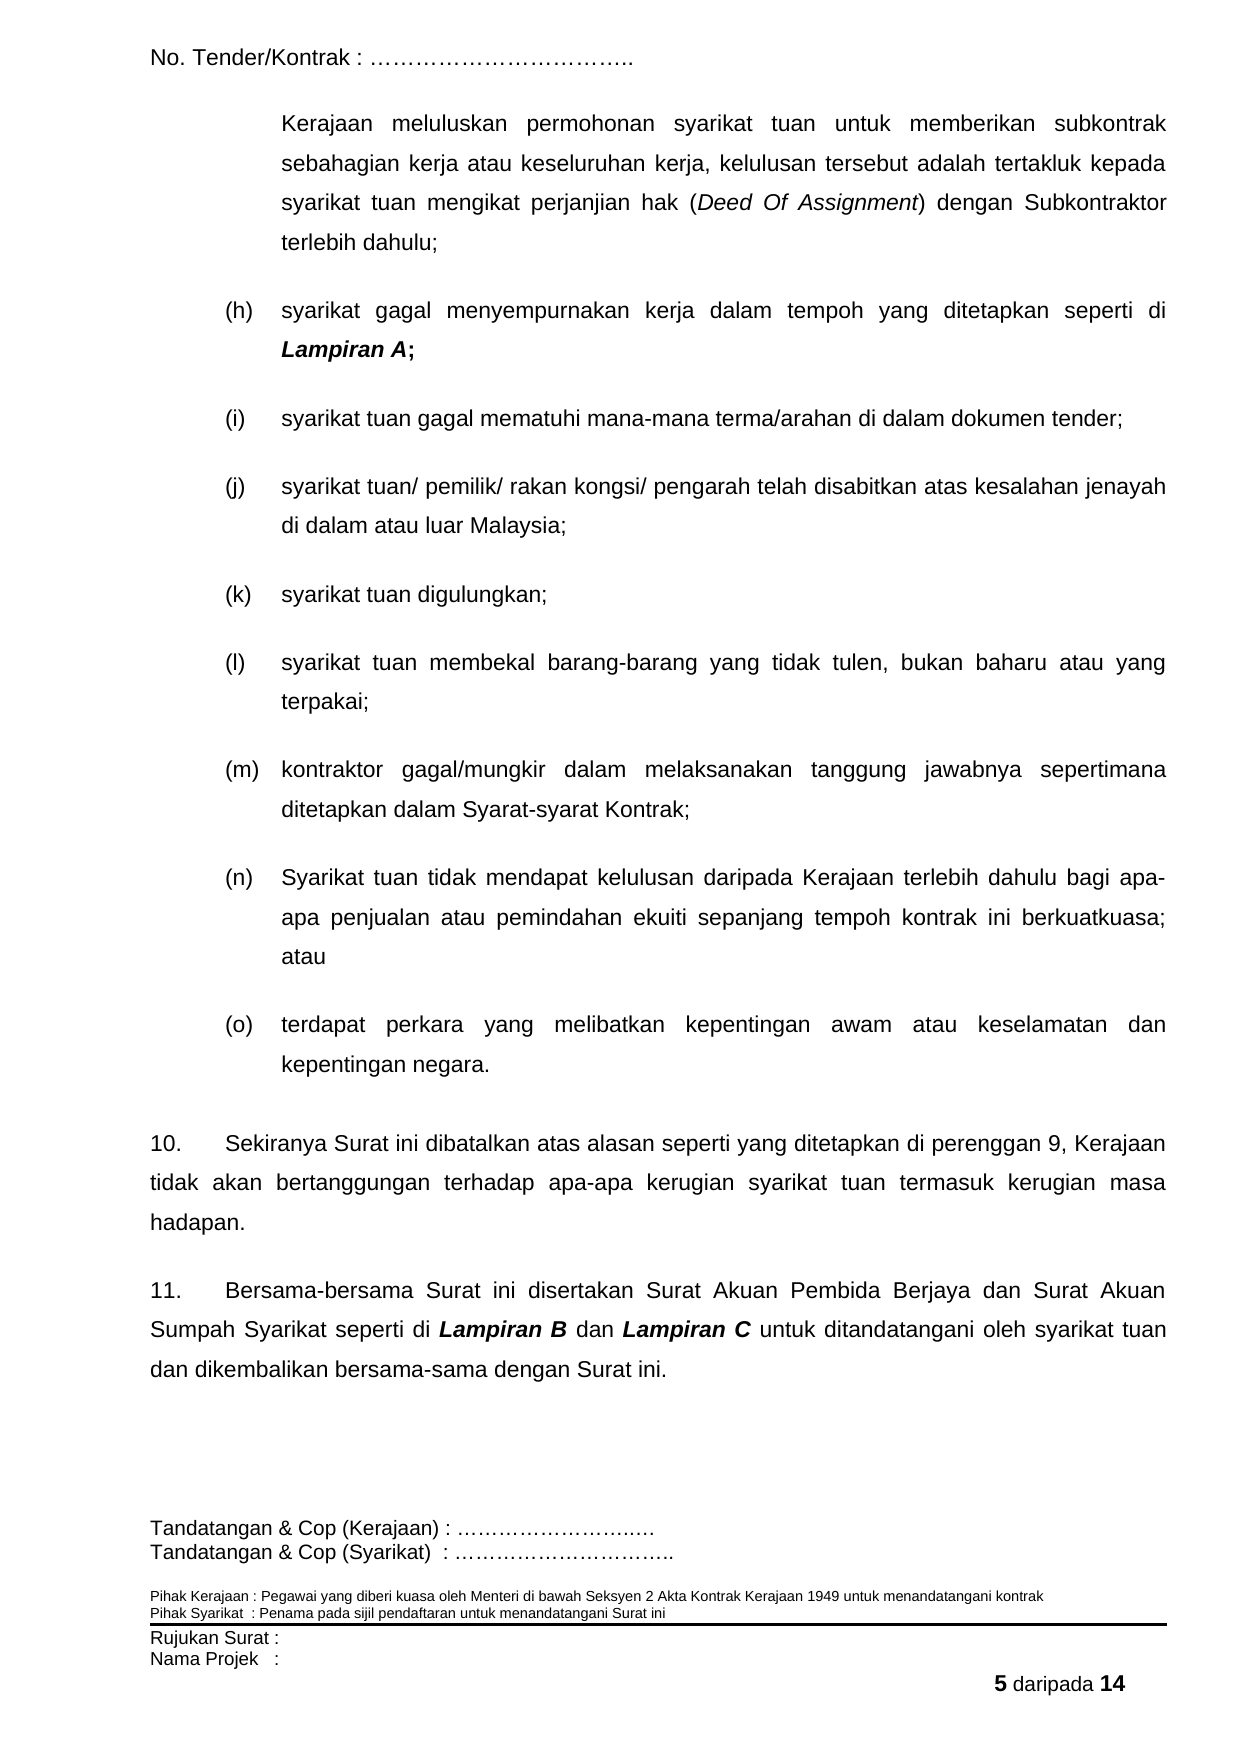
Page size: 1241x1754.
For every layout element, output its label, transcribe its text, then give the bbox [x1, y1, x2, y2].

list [225, 110, 1167, 255]
list syarikat tuan membekal barang-barang yang tidak tulen, bukan baharu atau yang terpakai; [225, 649, 1167, 714]
list terdapat perkara yang melibatkan kepentingan awam atau keselamatan dan kepentingan negara. [225, 1011, 1167, 1077]
text 11. Bersama-bersama Surat ini disertakan Surat Akuan Pembida Berjaya dan Surat Akuan Sumpah Syarikat seperti di Lampiran B dan Lampiran C untuk ditandatangani oleh syarikat tuan dan dikembalikan bersama-sama dengan Surat ini. [150, 1277, 1167, 1382]
text 10. Sekiranya Surat ini dibatalkan atas alasan seperti yang ditetapkan di perenggan 9, Kerajaan tidak akan bertanggungan terhadap apa-apa kerugian syarikat tuan termasuk kerugian masa hadapan. [150, 1130, 1167, 1235]
list kontraktor gagal/mungkir dalam melaksanakan tanggung jawabnya sepertimana ditetapkan dalam Syarat-syarat Kontrak; [225, 756, 1167, 822]
list syarikat tuan gagal mematuhi mana-mana terma/arahan di dalam dokumen tender; [225, 404, 1167, 431]
list syarikat gagal menyempurnakan kerja dalam tempoh yang ditetapkan seperti di Lampiran A; [225, 297, 1167, 363]
list syarikat tuan digulungkan; [225, 581, 1167, 607]
list syarikat tuan/ pemilik/ rakan kongsi/ pengarah telah disabitkan atas kesalahan jenayah di dalam atau luar Malaysia; [225, 473, 1167, 539]
list Syarikat tuan tidak mendapat kelulusan daripada Kerajaan terlebih dahulu bagi apa-apa penjualan atau pemindahan ekuiti sepanjang tempoh kontrak ini berkuatkuasa; atau [225, 864, 1167, 969]
